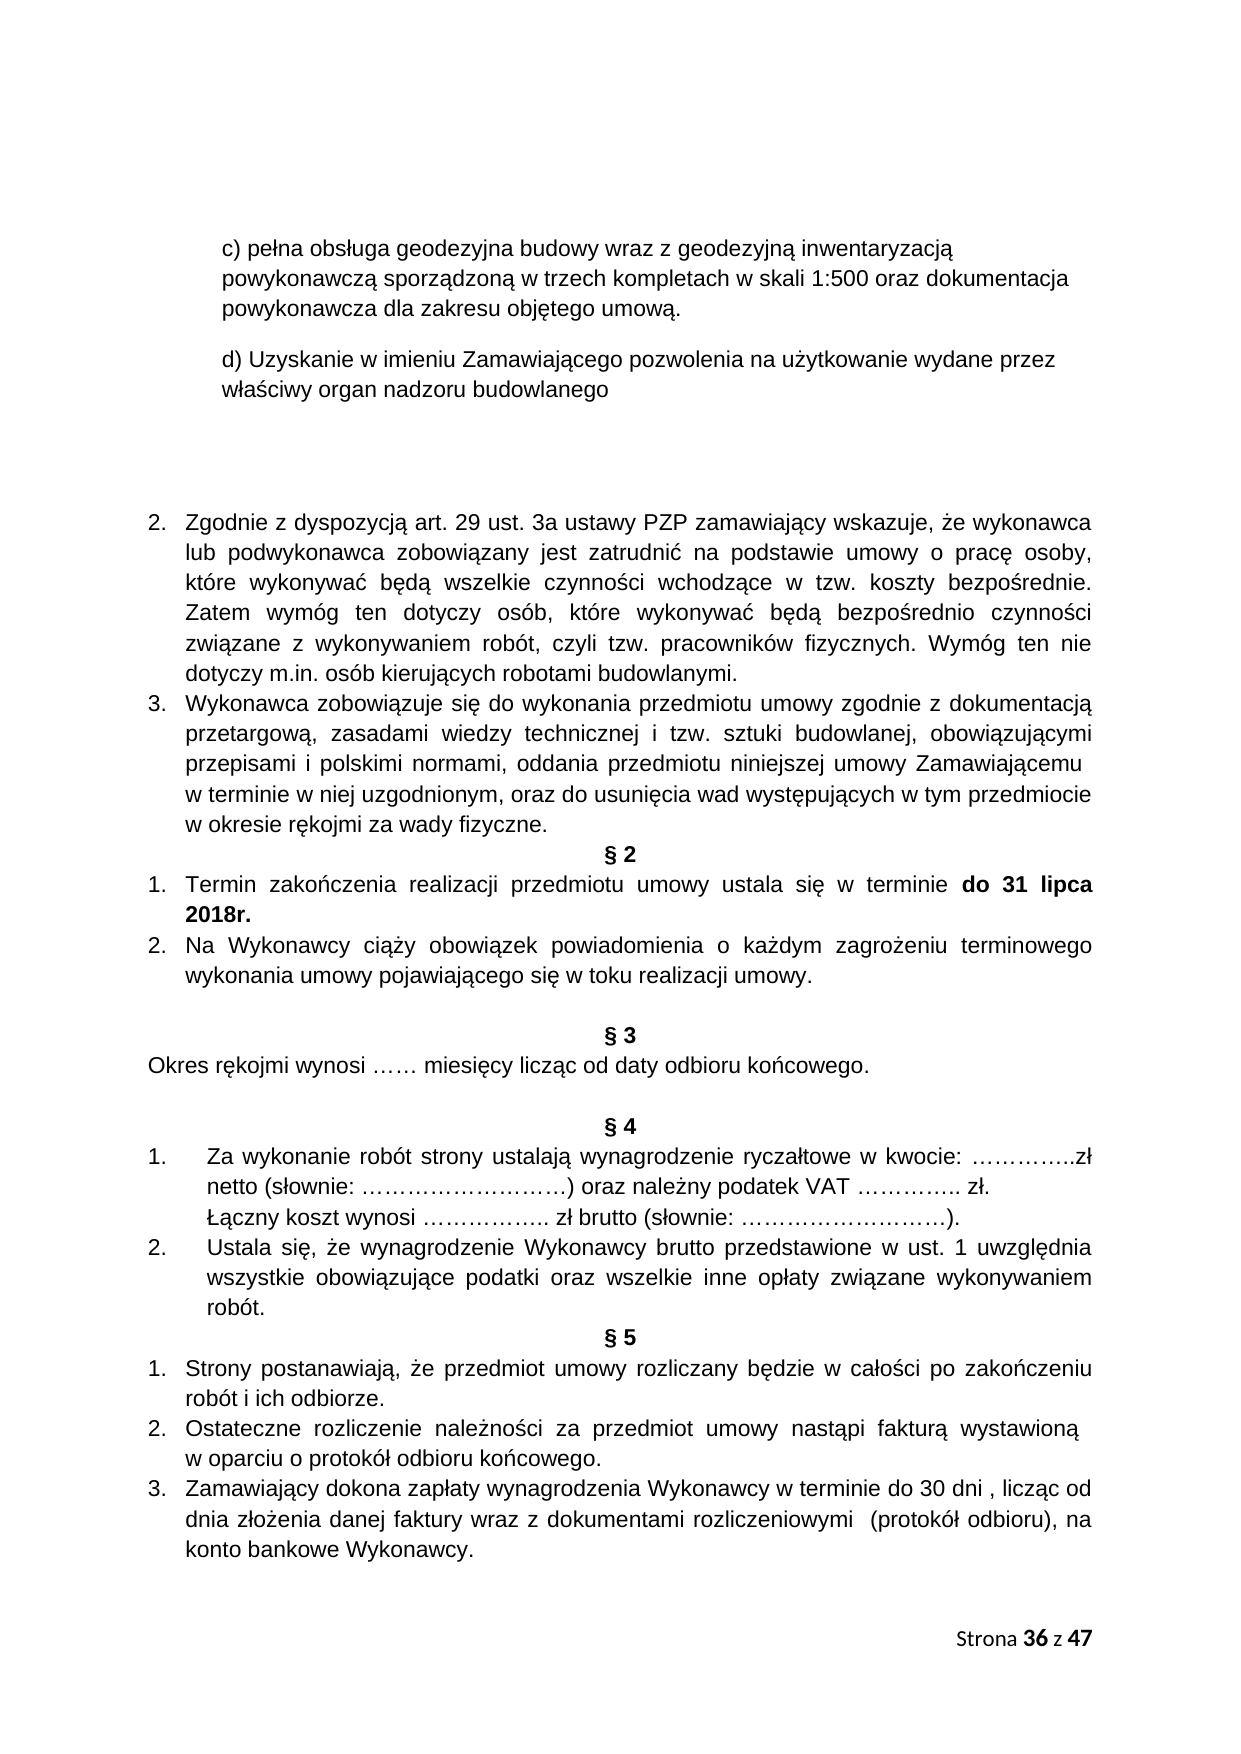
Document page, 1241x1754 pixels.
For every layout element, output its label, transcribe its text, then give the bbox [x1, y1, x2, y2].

text Okres rękojmi wynosi …… miesięcy licząc od daty odbioru końcowego. [148, 1052, 1093, 1079]
list Ustala się, że wynagrodzenie Wykonawcy brutto przedstawione w ust. 1 uwzględnia wszystkie obowiązujące podatki oraz wszelkie inne opłaty związane wykonywaniem robót. [148, 1234, 1093, 1320]
list Zamawiający dokona zapłaty wynagrodzenia Wykonawcy w terminie do 30 dni , licząc od dnia złożenia danej faktury wraz z dokumentami rozliczeniowymi (protokół odbioru), na konto bankowe Wykonawcy. [148, 1475, 1093, 1562]
text Łączny koszt wynosi …………….. zł brutto (słownie: ………………………). [207, 1203, 1093, 1230]
list Wykonawca zobowiązuje się do wykonania przedmiotu umowy zgodnie z dokumentacją przetargową, zasadami wiedzy technicznej i tzw. sztuki budowlanej, obowiązującymi przepisami i polskimi normami, oddania przedmiotu niniejszej umowy Zamawiającemu w terminie w niej uzgodnionym, oraz do usunięcia wad występujących w tym przedmiocie w okresie rękojmi za wady fizyczne. [148, 690, 1093, 837]
list Za wykonanie robót strony ustalają wynagrodzenie ryczałtowe w kwocie: …………..zł netto (słownie: ………………………) oraz należny podatek VAT ………….. zł. [148, 1143, 1093, 1199]
list Na Wykonawcy ciąży obowiązek powiadomienia o każdym zagrożeniu terminowego wykonania umowy pojawiającego się w toku realizacji umowy. [148, 932, 1093, 988]
text c) pełna obsługa geodezyjna budowy wraz z geodezyjną inwentaryzacją powykonawczą sporządzoną w trzech kompletach w skali 1:500 oraz dokumentacja powykonawcza dla zakresu objętego umową. [222, 235, 1093, 321]
text § 2 [148, 841, 1093, 867]
text § 3 [148, 1022, 1093, 1048]
list Strony postanawiają, że przedmiot umowy rozliczany będzie w całości po zakończeniu robót i ich odbiorze. [148, 1354, 1093, 1411]
text § 5 [148, 1324, 1093, 1351]
text § 4 [148, 1113, 1093, 1139]
list Ostateczne rozliczenie należności za przedmiot umowy nastąpi fakturą wystawioną w oparciu o protokół odbioru końcowego. [148, 1415, 1093, 1471]
list Termin zakończenia realizacji przedmiotu umowy ustala się w terminie do 31 lipca 2018r. [148, 871, 1093, 928]
list Zgodnie z dyspozycją art. 29 ust. 3a ustawy PZP zamawiający wskazuje, że wykonawca lub podwykonawca zobowiązany jest zatrudnić na podstawie umowy o pracę osoby, które wykonywać będą wszelkie czynności wchodzące w tzw. koszty bezpośrednie. Zatem wymóg ten dotyczy osób, które wykonywać będą bezpośrednio czynności związane z wykonywaniem robót, czyli tzw. pracowników fizycznych. Wymóg ten nie dotyczy m.in. osób kierujących robotami budowlanymi. [148, 509, 1093, 686]
text d) Uzyskanie w imieniu Zamawiającego pozwolenia na użytkowanie wydane przez właściwy organ nadzoru budowlanego [222, 346, 1093, 403]
